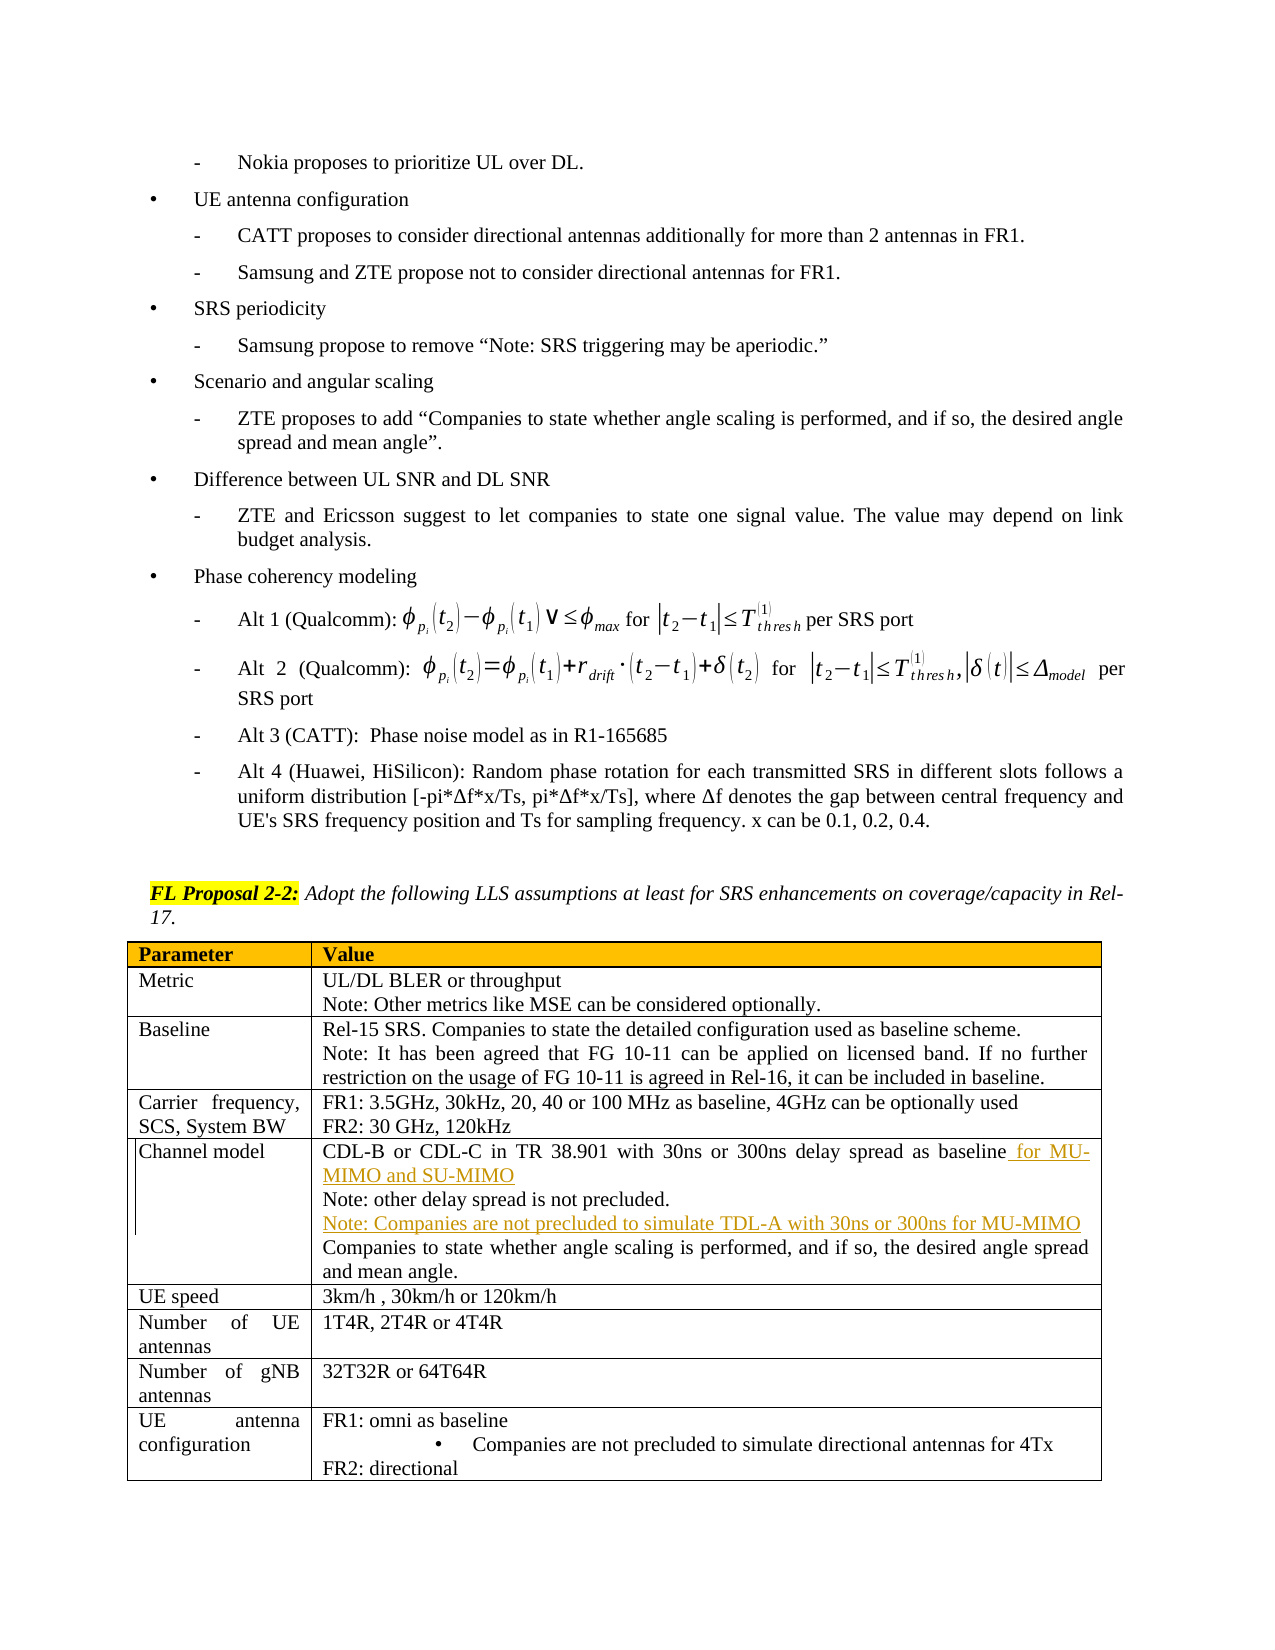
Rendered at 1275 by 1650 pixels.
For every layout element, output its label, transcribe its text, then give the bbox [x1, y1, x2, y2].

list ZTE and Ericsson suggest to let companies to state one signal value. The value may depend on link budget analysis. [194, 503, 1125, 551]
list Difference between UL SNR and DL SNR [150, 467, 1125, 491]
table_cell Carrier frequency, SCS, System BW [128, 1090, 311, 1138]
table_cell UE speed [128, 1285, 311, 1308]
list SRS periodicity [150, 296, 1125, 320]
table_header Parameter [128, 943, 311, 966]
table_cell Baseline [128, 1017, 311, 1089]
table_cell 32T32R or 64T64R [312, 1359, 1101, 1407]
list CATT proposes to consider directional antennas additionally for more than 2 antennas in FR1. [194, 223, 1125, 247]
list ZTE proposes to add “Companies to state whether angle scaling is performed, and if so, the desired angle spread and mean angle”. [194, 406, 1125, 454]
list UE antenna configuration [150, 187, 1125, 211]
table_header Value [312, 943, 1101, 966]
table_cell CDL-B or CDL-C in TR 38.901 with 30ns or 300ns delay spread as baseline Note: other delay spread is not precluded. Companies to state whether angle scaling is performed, and if so, the desired angle spread and mean angle. [312, 1139, 1101, 1283]
list Samsung and ZTE propose not to consider directional antennas for FR1. [194, 260, 1125, 284]
table_cell UL/DL BLER or throughput Note: Other metrics like MSE can be considered optionally. [312, 968, 1101, 1016]
list Phase coherency modeling [150, 564, 1125, 588]
table_cell FR1: 3.5GHz, 30kHz, 20, 40 or 100 MHz as baseline, 4GHz can be optionally used FR2: 30 GHz, 120kHz [312, 1090, 1101, 1138]
table_cell Number of UE antennas [128, 1310, 311, 1358]
table_cell 1T4R, 2T4R or 4T4R [312, 1310, 1101, 1358]
table_cell 3km/h , 30km/h or 120km/h [312, 1285, 1101, 1308]
list Alt 3 (CATT): Phase noise model as in R1-165685 [194, 723, 1125, 747]
table_cell FR1: omni as baseline Companies are not precluded to simulate directional antennas for 4Tx FR2: directional [312, 1408, 1101, 1480]
list Nokia proposes to prioritize UL over DL. [194, 150, 1125, 174]
table_cell Number of gNB antennas [128, 1359, 311, 1407]
list Alt 1 (Qualcomm): for per SRS port [194, 600, 1125, 637]
table_cell Channel model [128, 1139, 311, 1283]
table_cell UE antenna configuration [128, 1408, 311, 1480]
list Scenario and angular scaling [150, 369, 1125, 393]
list Samsung propose to remove “Note: SRS triggering may be aperiodic.” [194, 333, 1125, 357]
list Alt 2 (Qualcomm): for per SRS port [194, 649, 1125, 710]
text FL Proposal 2-2: Adopt the following LLS assumptions at least for SRS enhancements on coverage/capacity in Rel-17. [150, 881, 1125, 929]
list Alt 4 (Huawei, HiSilicon): Random phase rotation for each transmitted SRS in different slots follows a uniform distribution [-pi*Δf*x/Ts, pi*Δf*x/Ts], where Δf denotes the gap between central frequency and UE's SRS frequency position and Ts for sampling frequency. x can be 0.1, 0.2, 0.4. [194, 759, 1125, 832]
table_cell Rel-15 SRS. Companies to state the detailed configuration used as baseline scheme. Note: It has been agreed that FG 10-11 can be applied on licensed band. If no further restriction on the usage of FG 10-11 is agreed in Rel-16, it can be included in baseline. [312, 1017, 1101, 1089]
table_cell Metric [128, 968, 311, 1016]
